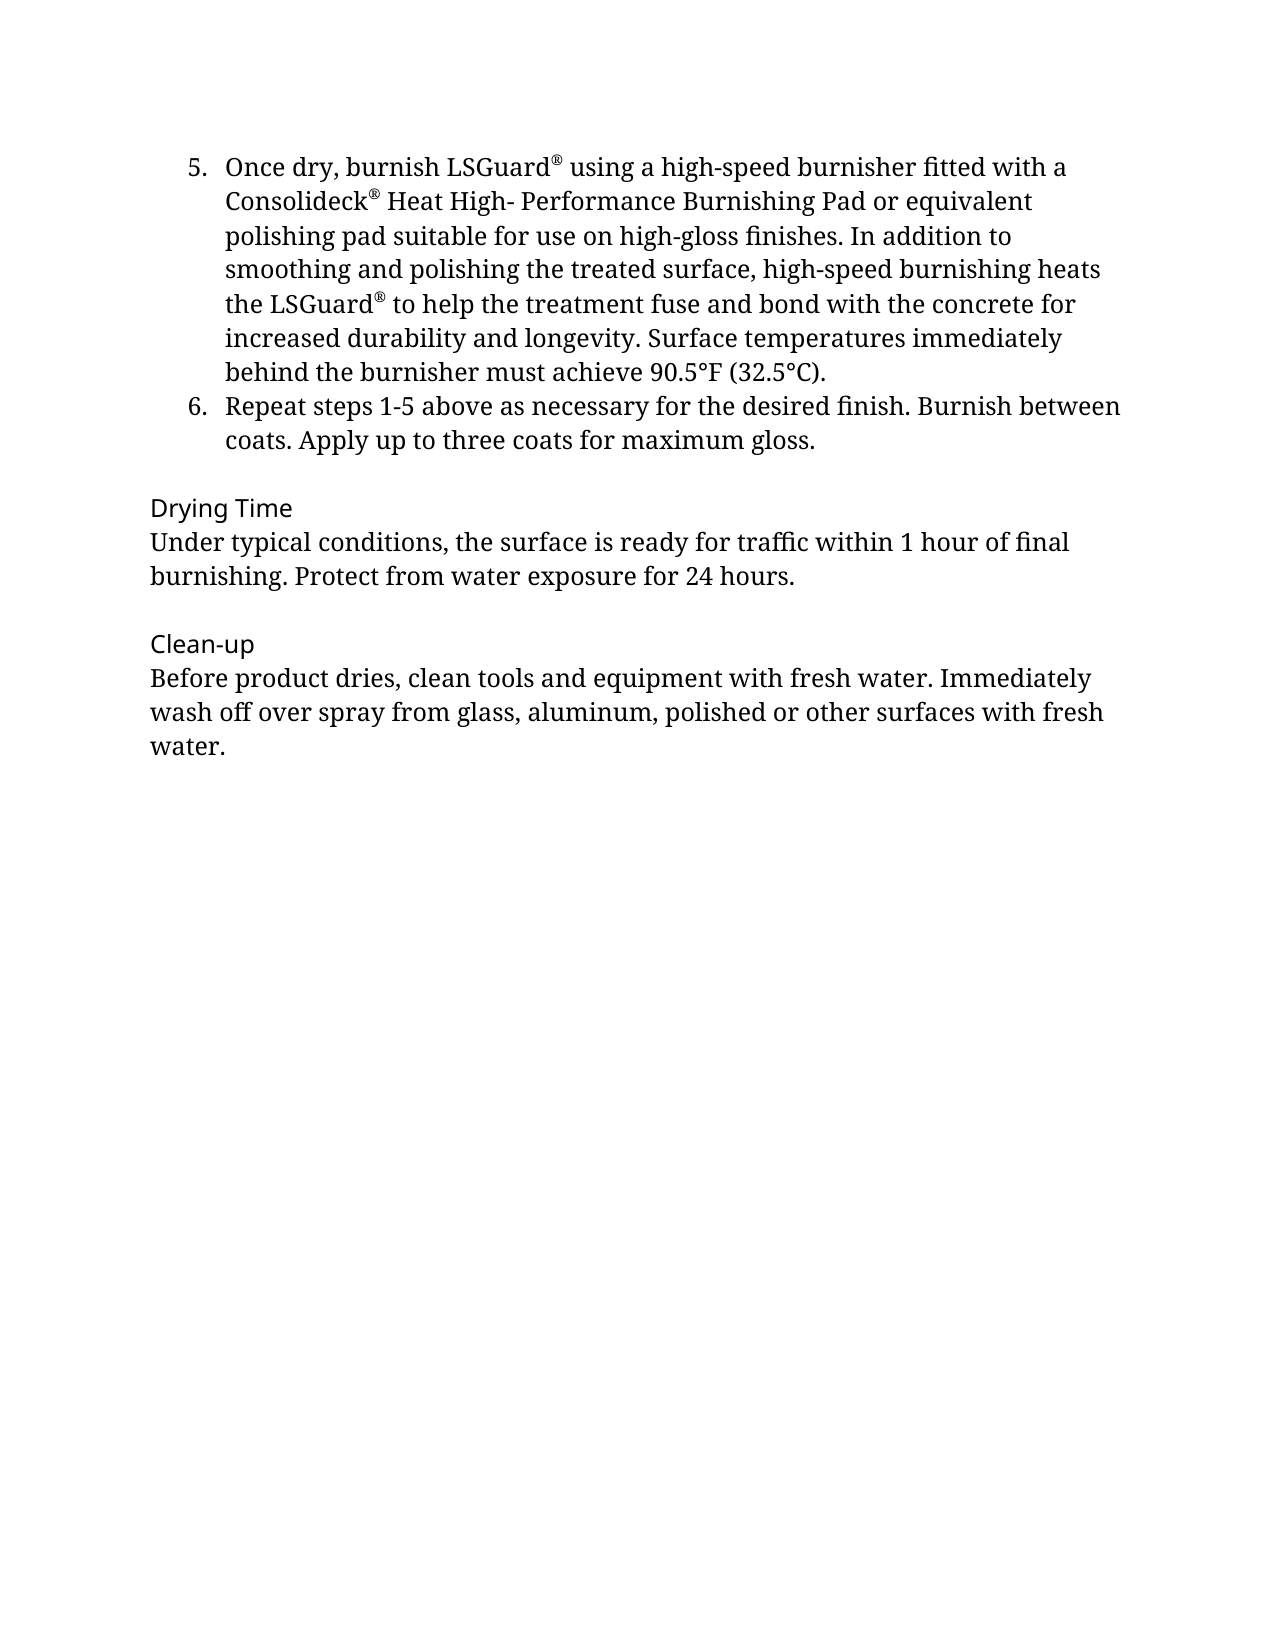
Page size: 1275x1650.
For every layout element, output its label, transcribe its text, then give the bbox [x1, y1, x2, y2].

subtitle Drying Time [150, 491, 1125, 525]
text Under typical conditions, the surface is ready for traffic within 1 hour of final burnishing. Protect from water exposure for 24 hours. [150, 525, 1125, 593]
text Before product dries, clean tools and equipment with fresh water. Immediately wash off over spray from glass, aluminum, polished or other surfaces with fresh water. [150, 661, 1125, 797]
list Repeat steps 1-5 above as necessary for the desired finish. Burnish between coats. Apply up to three coats for maximum gloss. [187, 388, 1125, 457]
list Once dry, burnish LSGuard® using a high-speed burnisher fitted with a Consolideck® Heat High- Performance Burnishing Pad or equivalent polishing pad suitable for use on high-gloss finishes. In addition to smoothing and polishing the treated surface, high-speed burnishing heats the LSGuard® to help the treatment fuse and bond with the concrete for increased durability and longevity. Surface temperatures immediately behind the burnisher must achieve 90.5°F (32.5°C). [187, 150, 1125, 388]
subtitle Clean-up [150, 627, 1125, 661]
